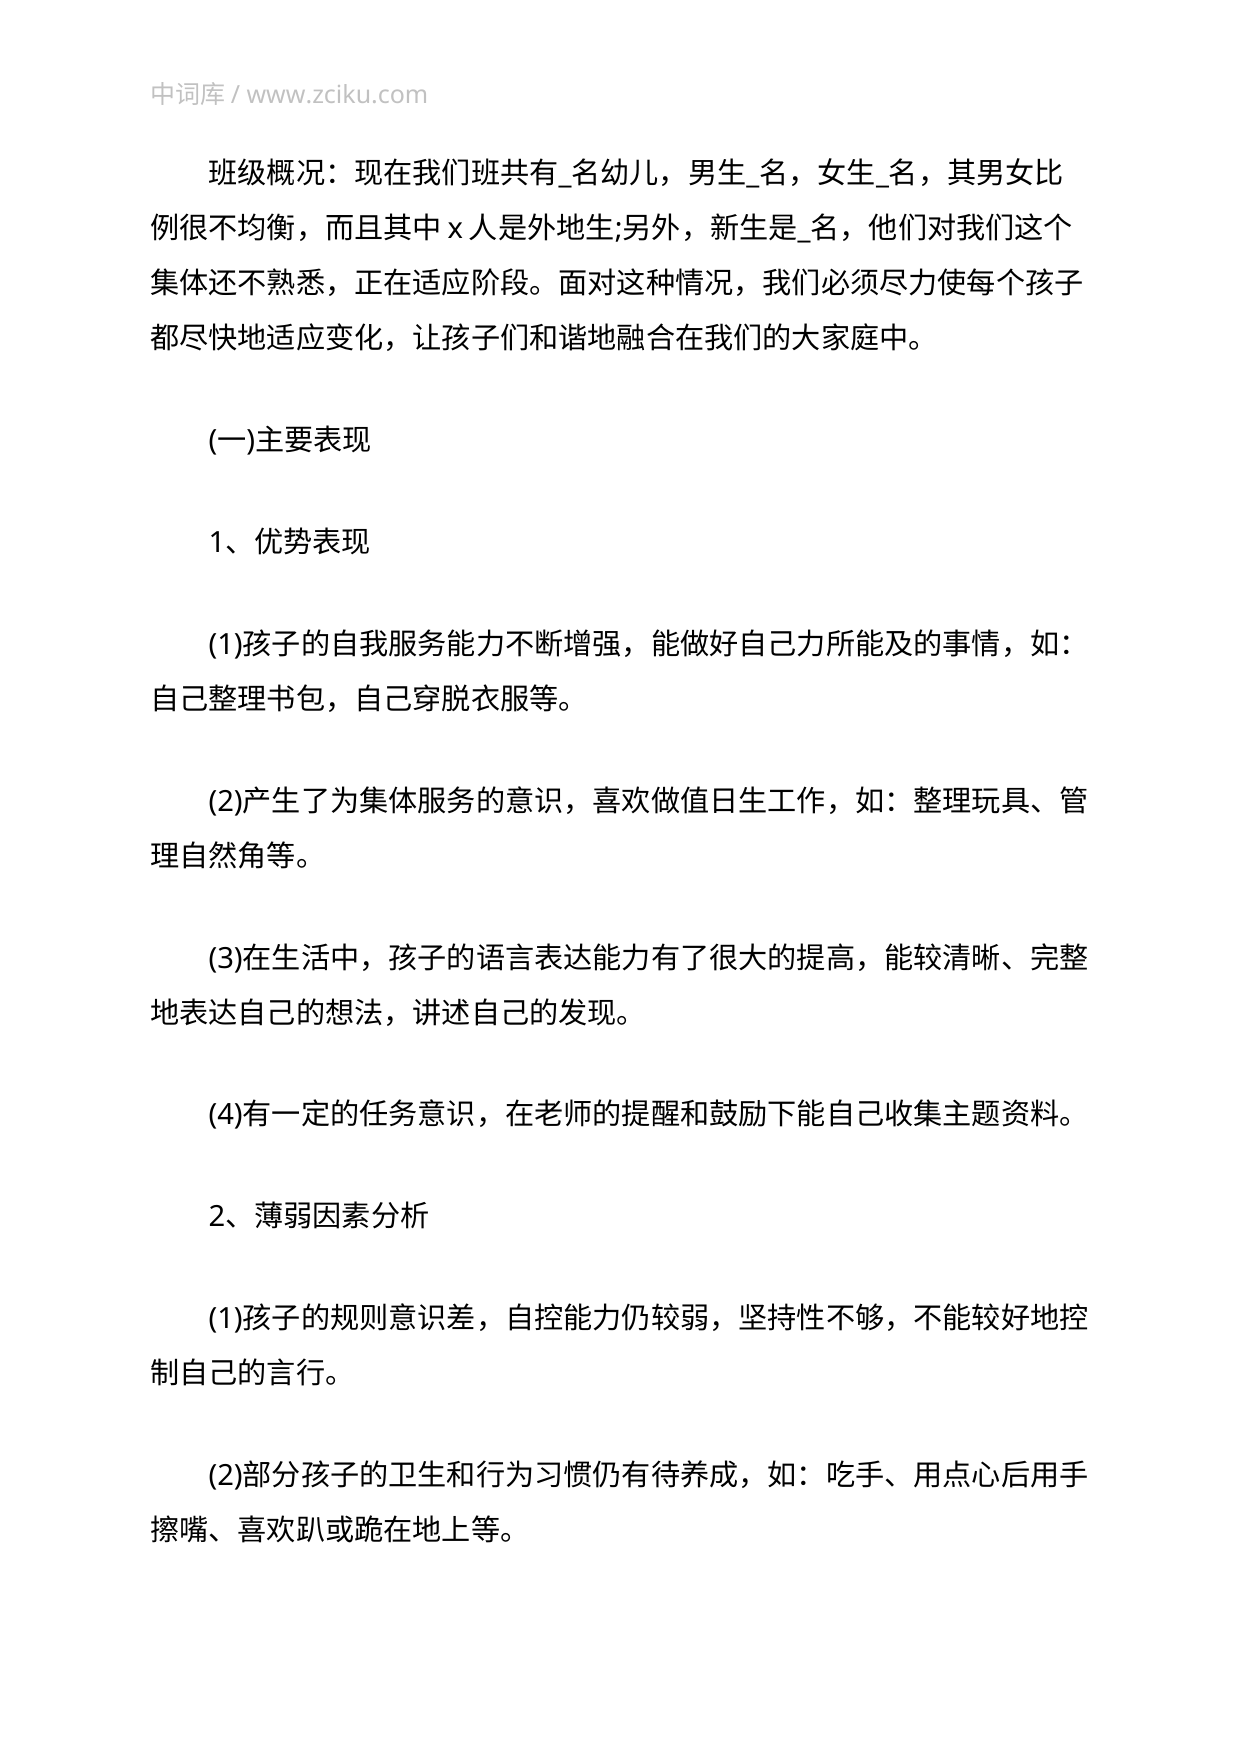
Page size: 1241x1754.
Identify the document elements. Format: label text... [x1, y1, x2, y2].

text (1)孩子的自我服务能力不断增强，能做好自己力所能及的事情，如：自己整理书包，自己穿脱衣服等。 [150, 621, 1090, 718]
text (2)部分孩子的卫生和行为习惯仍有待养成，如：吃手、用点心后用手擦嘴、喜欢趴或跪在地上等。 [150, 1452, 1090, 1549]
text (2)产生了为集体服务的意识，喜欢做值日生工作，如：整理玩具、管理自然角等。 [150, 777, 1090, 875]
text 2、薄弱因素分析 [150, 1193, 1090, 1235]
text (1)孩子的规则意识差，自控能力仍较弱，坚持性不够，不能较好地控制自己的言行。 [150, 1295, 1090, 1392]
text 班级概况：现在我们班共有_名幼儿，男生_名，女生_名，其男女比例很不均衡，而且其中x人是外地生;另外，新生是_名，他们对我们这个集体还不熟悉，正在适应阶段。面对这种情况，我们必须尽力使每个孩子都尽快地适应变化，让孩子们和谐地融合在我们的大家庭中。 [150, 150, 1090, 357]
text (4)有一定的任务意识，在老师的提醒和鼓励下能自己收集主题资料。 [150, 1091, 1090, 1133]
text 1、优势表现 [150, 519, 1090, 561]
text (3)在生活中，孩子的语言表达能力有了很大的提高，能较清晰、完整地表达自己的想法，讲述自己的发现。 [150, 934, 1090, 1031]
text (一)主要表现 [150, 417, 1090, 459]
